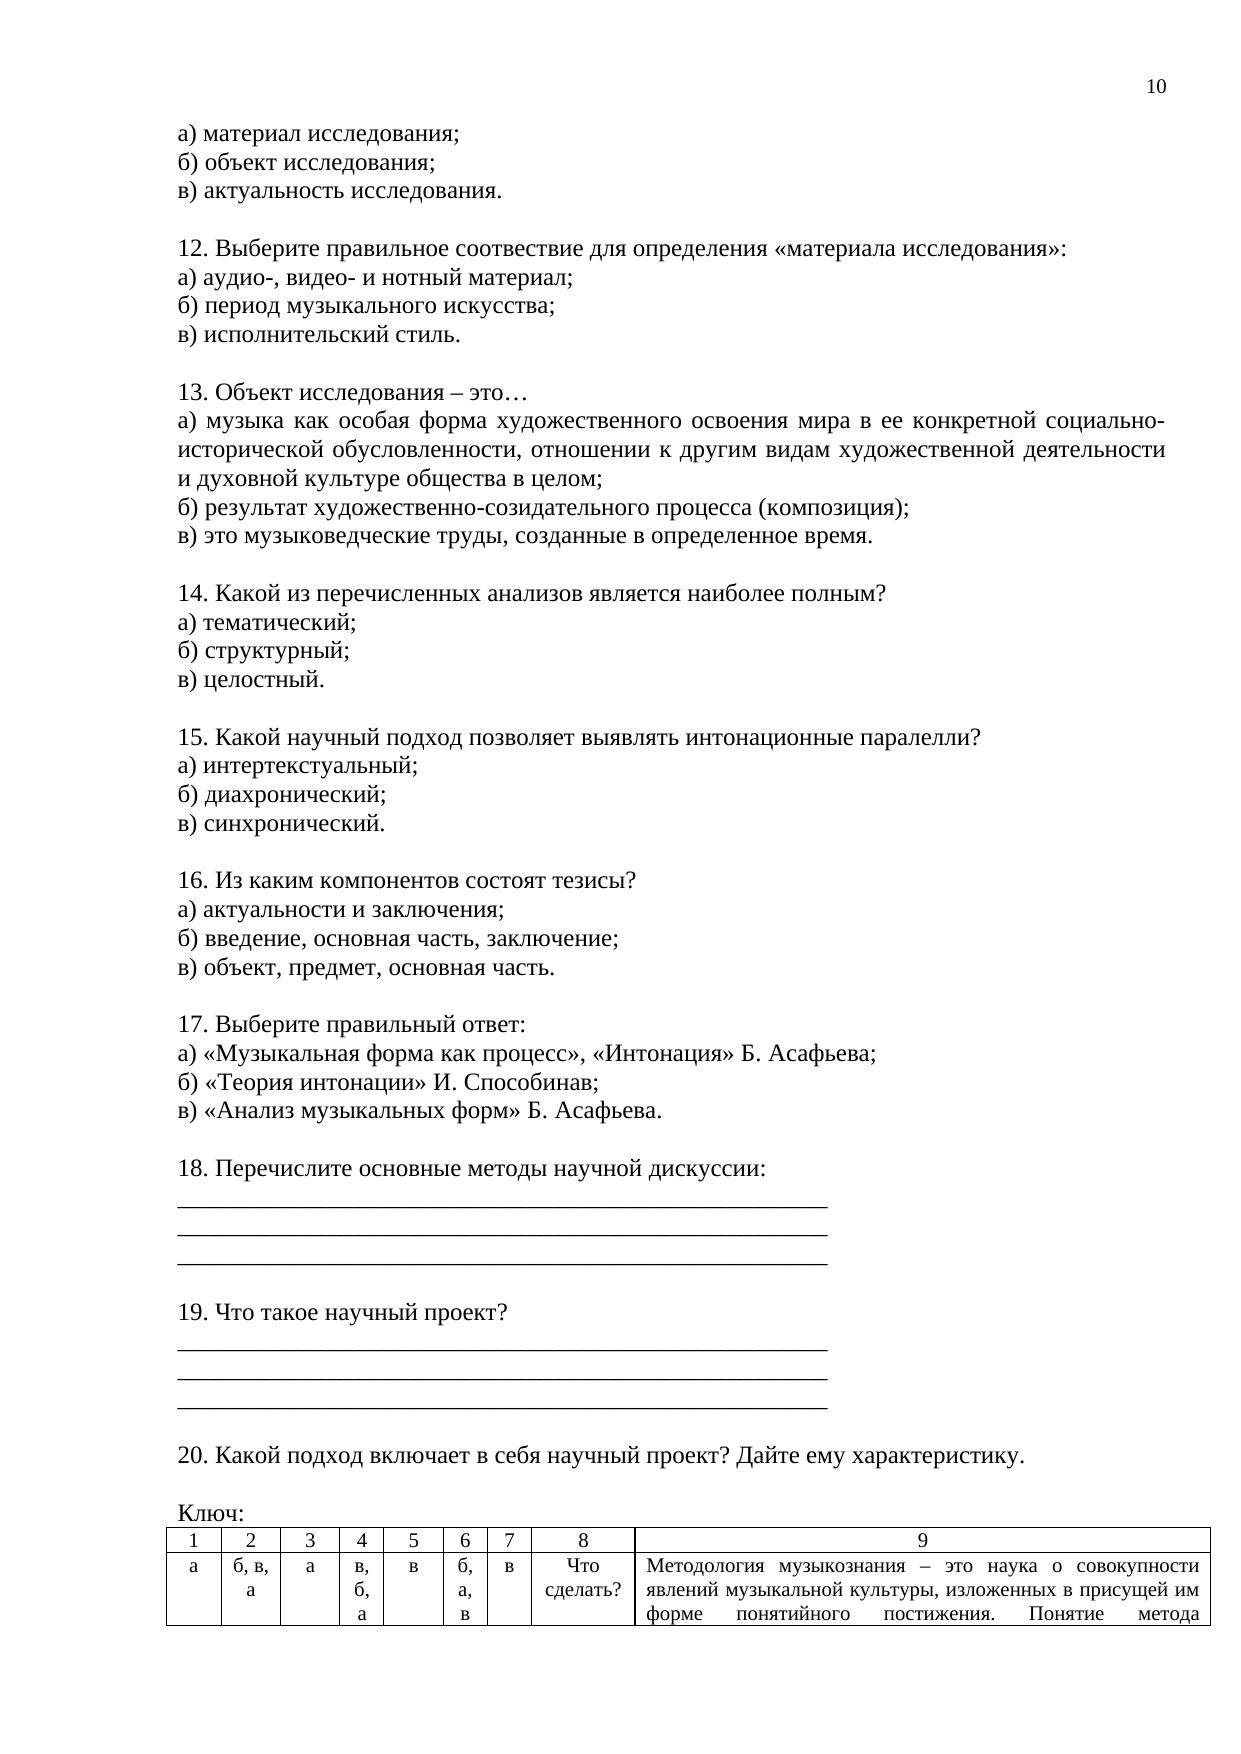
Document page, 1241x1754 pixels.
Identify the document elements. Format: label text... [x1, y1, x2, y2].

text а) актуальности и заключения; [177, 894, 1167, 923]
table_cell а [167, 1553, 221, 1625]
table_header 6 [444, 1528, 487, 1552]
list Ключ: [177, 1498, 1167, 1527]
text ____________________________________________________ [177, 1326, 1167, 1354]
text б) период музыкального искусства; [177, 291, 1167, 319]
text в) объект, предмет, основная часть. [177, 952, 1167, 981]
text а) «Музыкальная форма как процесс», «Интонация» Б. Асафьева; [177, 1038, 1167, 1067]
table_cell а [281, 1553, 339, 1625]
table_cell в [384, 1553, 443, 1625]
text 20. Какой подход включает в себя научный проект? Дайте ему характеристику. [177, 1441, 1167, 1469]
text в) это музыковедческие труды, созданные в определенное время. [177, 521, 1167, 549]
text 19. Что такое научный проект? [177, 1297, 1167, 1326]
text в) исполнительский стиль. [177, 319, 1167, 348]
text 15. Какой научный подход позволяет выявлять интонационные паралелли? [177, 722, 1167, 751]
table_header 8 [532, 1528, 634, 1552]
text в) «Анализ музыкальных форм» Б. Асафьева. [177, 1096, 1167, 1124]
table_header 9 [636, 1528, 1210, 1552]
text а) интертекстуальный; [177, 751, 1167, 779]
table_cell Что сделать? [532, 1553, 634, 1625]
text б) результат художественно-созидательного процесса (композиция); [177, 492, 1167, 521]
table_header 2 [222, 1528, 280, 1552]
text в) целостный. [177, 664, 1167, 693]
text 16. Из каким компонентов состоят тезисы? [177, 866, 1167, 894]
text б) введение, основная часть, заключение; [177, 923, 1167, 952]
text в) синхронический. [177, 808, 1167, 837]
text ____________________________________________________ [177, 1182, 1167, 1211]
text а) материал исследования; [177, 118, 1167, 147]
text б) объект исследования; [177, 147, 1167, 176]
table_header 5 [384, 1528, 443, 1552]
table_header 7 [488, 1528, 531, 1552]
text а) музыка как особая форма художественного освоения мира в ее конкретной социально-исторической обусловленности, отношении к другим видам художественной деятельности и духовной культуре общества в целом; [177, 406, 1167, 492]
text б) диахронический; [177, 779, 1167, 808]
text б) структурный; [177, 636, 1167, 664]
text ____________________________________________________ [177, 1383, 1167, 1412]
table_header 1 [167, 1528, 221, 1552]
text ____________________________________________________ [177, 1354, 1167, 1383]
table_cell в, б, а [340, 1553, 383, 1625]
table_cell б, а, в [444, 1553, 487, 1625]
text ____________________________________________________ [177, 1239, 1167, 1268]
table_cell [636, 1553, 1210, 1625]
text б) «Теория интонации» И. Способинав; [177, 1067, 1167, 1096]
text 13. Объект исследования – это… [177, 377, 1167, 406]
text 12. Выберите правильное соотвествие для определения «материала исследования»: [177, 233, 1167, 262]
table_cell в [488, 1553, 531, 1625]
text ____________________________________________________ [177, 1211, 1167, 1239]
text а) тематический; [177, 607, 1167, 636]
table_header 4 [340, 1528, 383, 1552]
text а) аудио-, видео- и нотный материал; [177, 262, 1167, 291]
text 17. Выберите правильный ответ: [177, 1009, 1167, 1038]
table_header 3 [281, 1528, 339, 1552]
text в) актуальность исследования. [177, 176, 1167, 204]
text 18. Перечислите основные методы научной дискуссии: [177, 1153, 1167, 1182]
table_cell б, в, а [222, 1553, 280, 1625]
text 14. Какой из перечисленных анализов является наиболее полным? [177, 578, 1167, 607]
